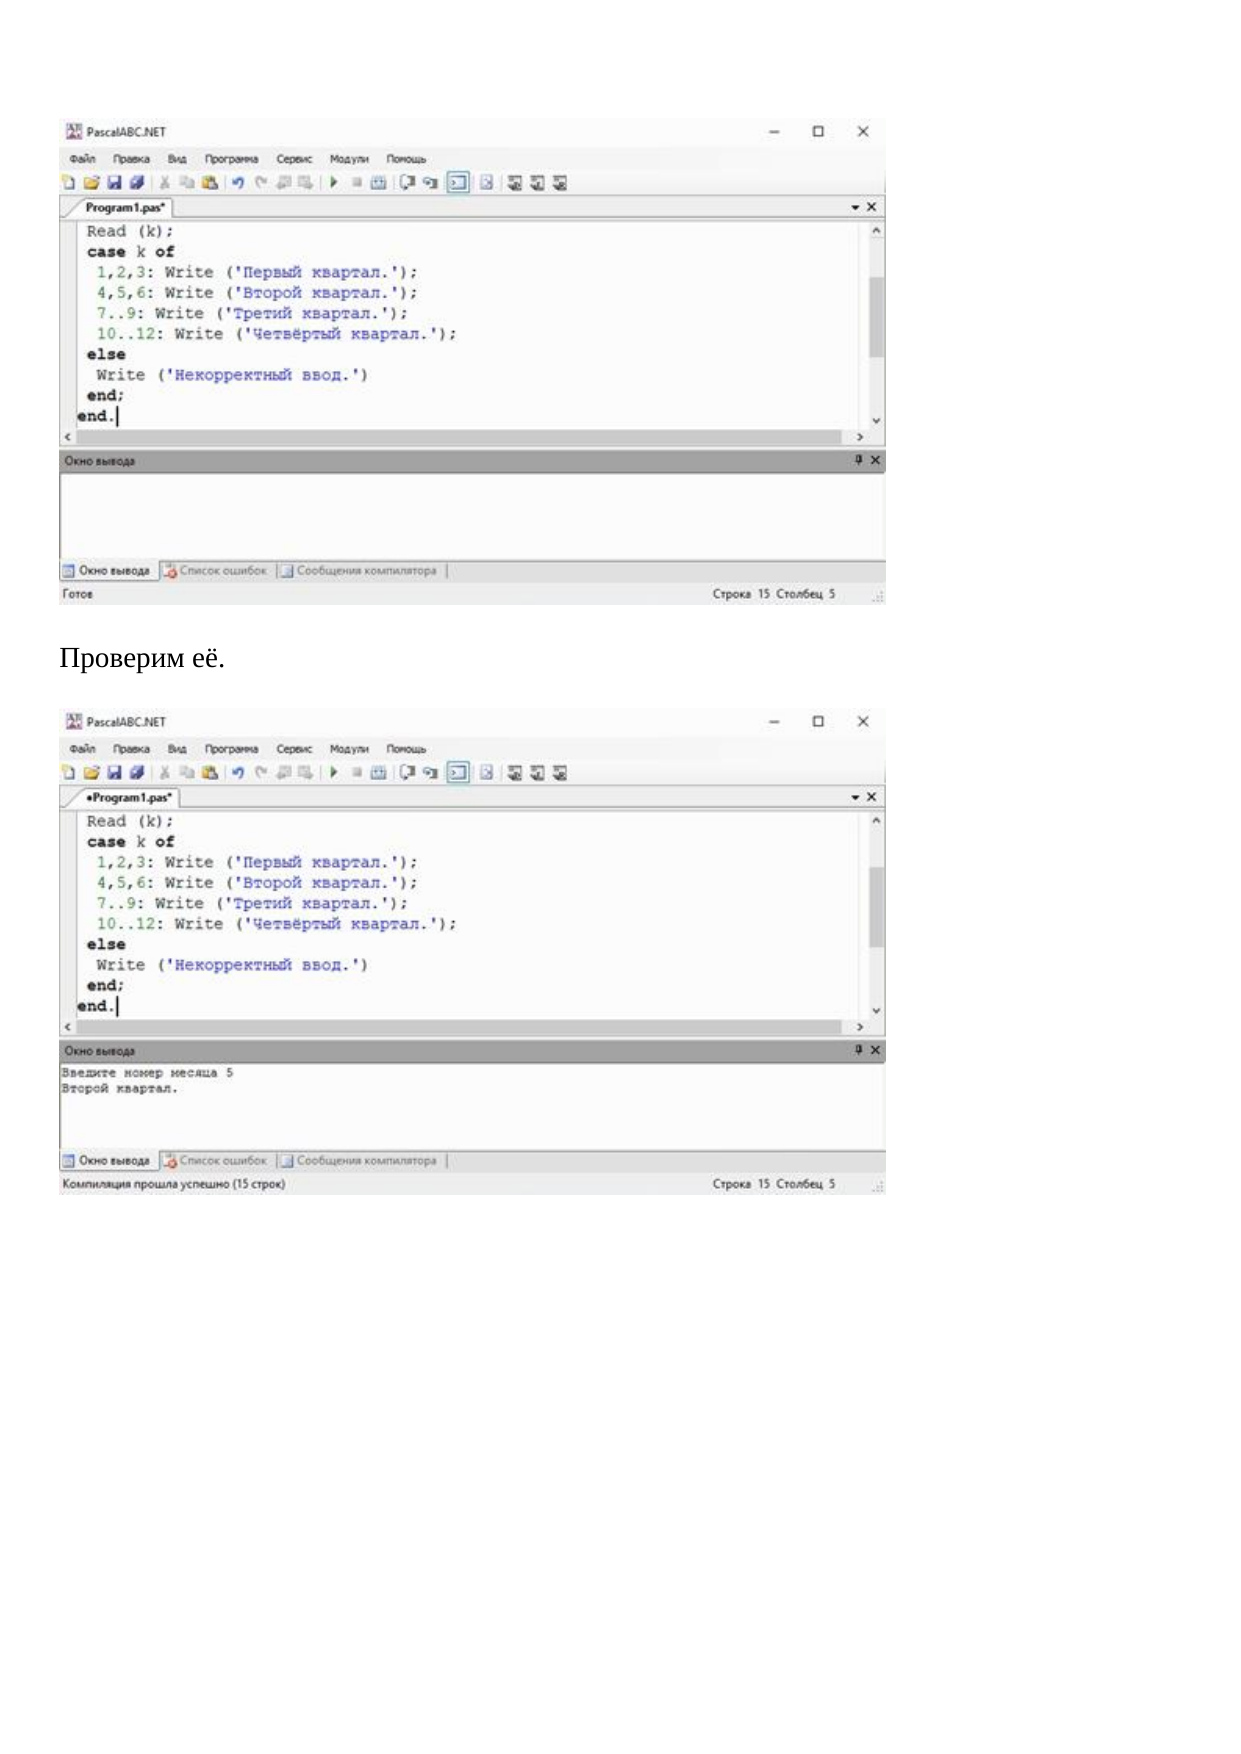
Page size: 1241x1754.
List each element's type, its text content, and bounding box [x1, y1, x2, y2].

text Проверим её. [59, 640, 1196, 673]
picture [59, 708, 886, 1195]
picture [59, 118, 886, 605]
